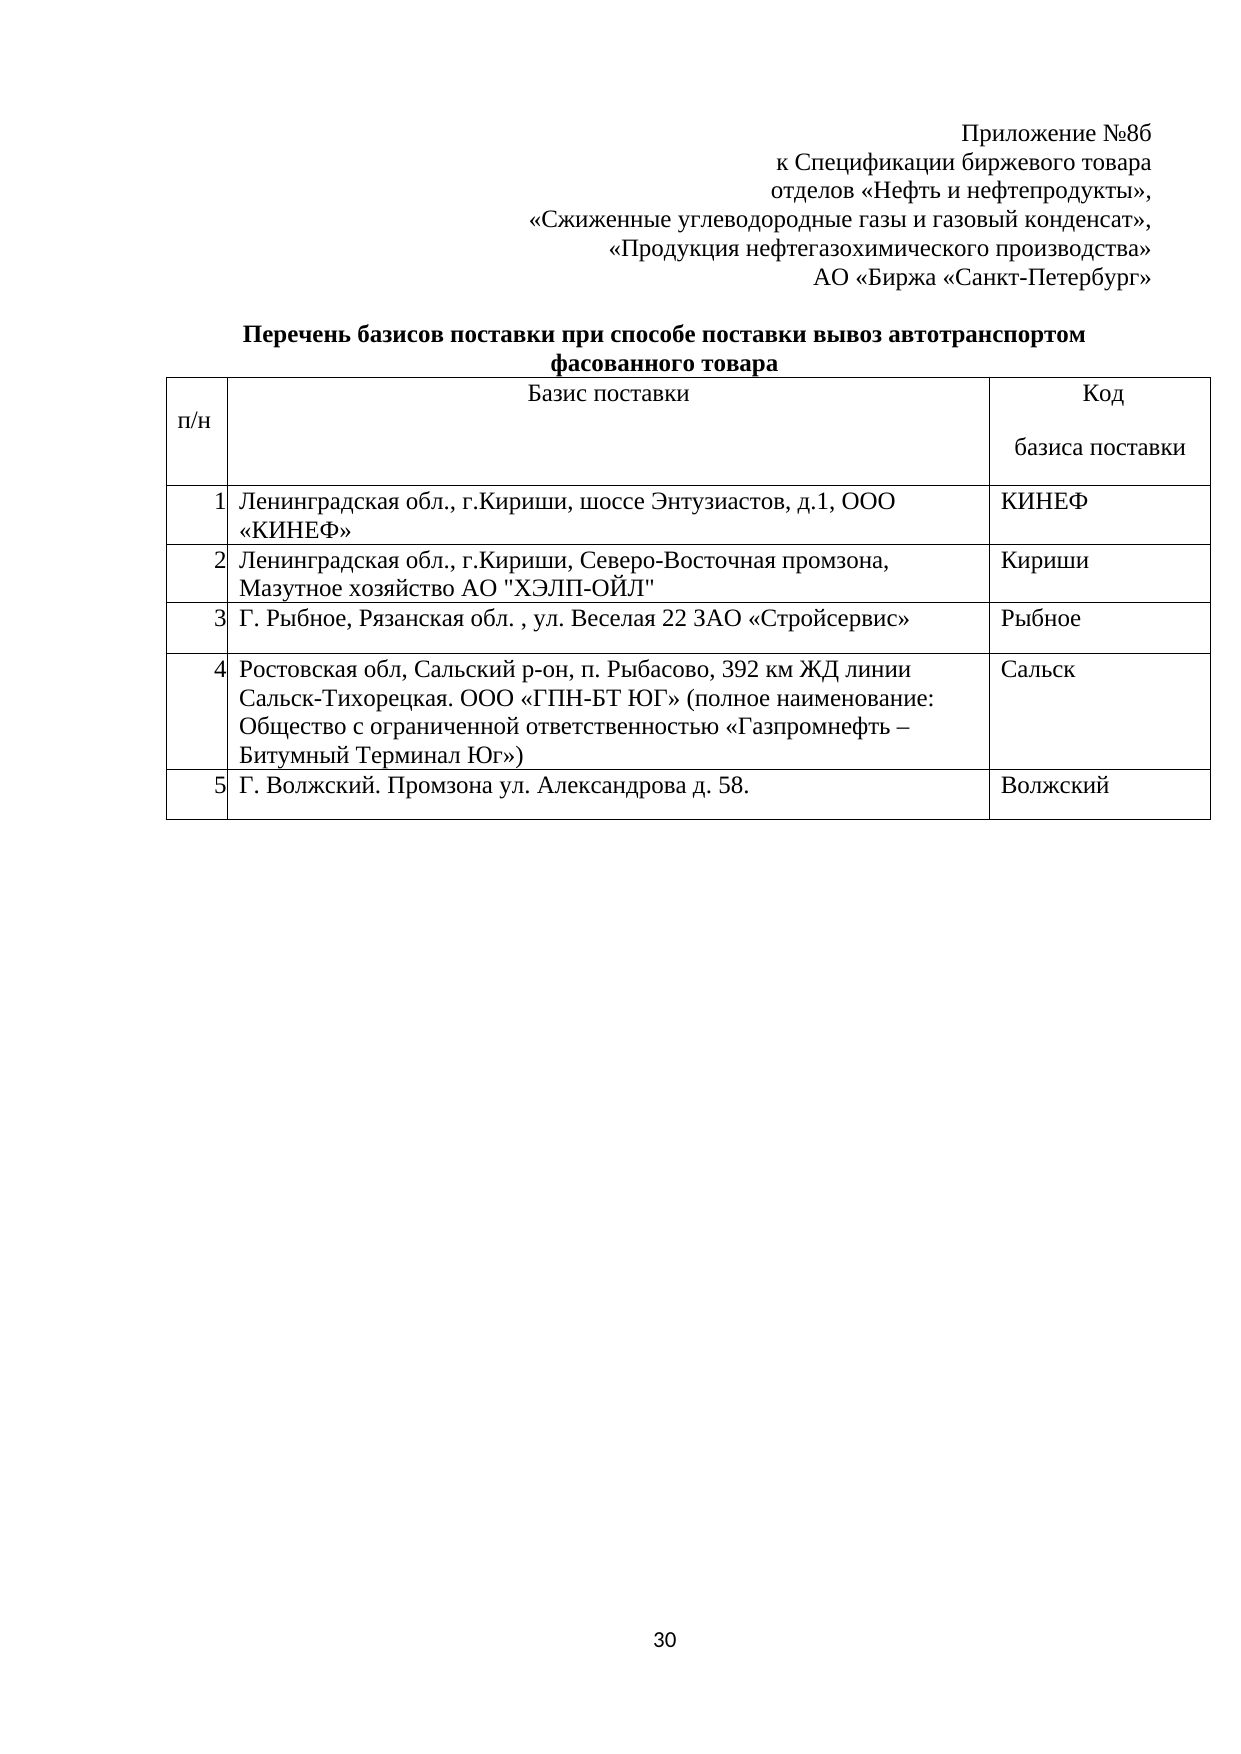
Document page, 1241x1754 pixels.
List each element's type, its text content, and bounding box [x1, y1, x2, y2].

text Приложение №8б [177, 118, 1152, 147]
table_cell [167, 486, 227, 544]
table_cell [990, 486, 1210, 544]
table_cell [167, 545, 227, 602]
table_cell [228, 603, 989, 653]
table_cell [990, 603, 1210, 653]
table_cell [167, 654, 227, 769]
text АО «Биржа «Санкт-Петербург» [177, 262, 1152, 291]
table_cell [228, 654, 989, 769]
text «Сжиженные углеводородные газы и газовый конденсат», [177, 204, 1152, 233]
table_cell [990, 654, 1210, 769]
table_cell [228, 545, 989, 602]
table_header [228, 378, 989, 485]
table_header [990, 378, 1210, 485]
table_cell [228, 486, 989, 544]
text «Продукция нефтегазохимического производства» [177, 233, 1152, 262]
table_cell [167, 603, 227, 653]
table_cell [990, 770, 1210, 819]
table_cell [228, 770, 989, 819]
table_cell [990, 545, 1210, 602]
text к Спецификации биржевого товара [177, 147, 1152, 176]
text Перечень базисов поставки при способе поставки вывоз автотранспортом фасованного товара [177, 319, 1152, 377]
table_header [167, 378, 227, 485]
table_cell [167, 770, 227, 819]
text отделов «Нефть и нефтепродукты», [177, 176, 1152, 204]
